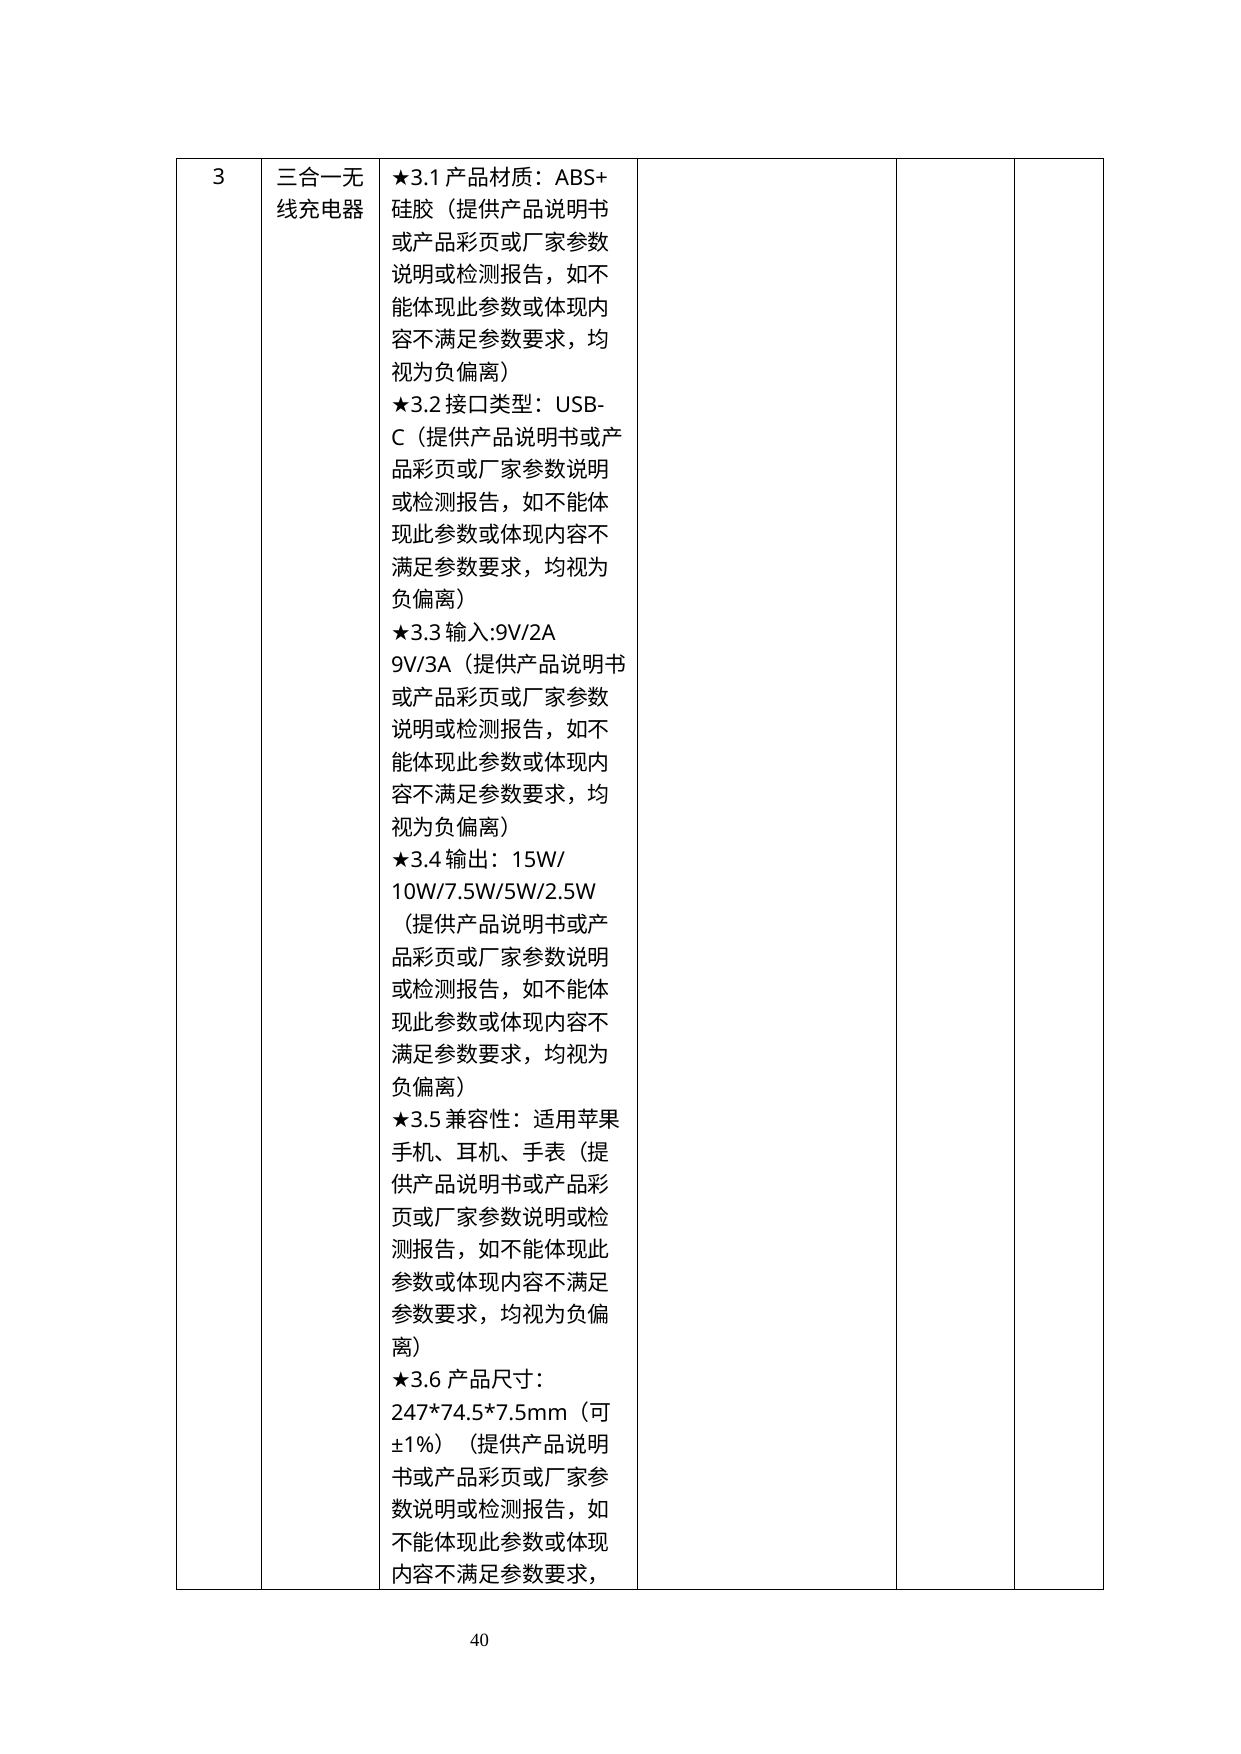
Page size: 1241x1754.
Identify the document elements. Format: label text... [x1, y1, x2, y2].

table_cell 三合一无线充电器 [262, 159, 379, 1589]
table_cell [638, 159, 896, 1589]
table_cell [897, 159, 1014, 1589]
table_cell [380, 159, 637, 1589]
table_cell 3 [177, 159, 261, 1589]
table_cell [1015, 159, 1103, 1589]
